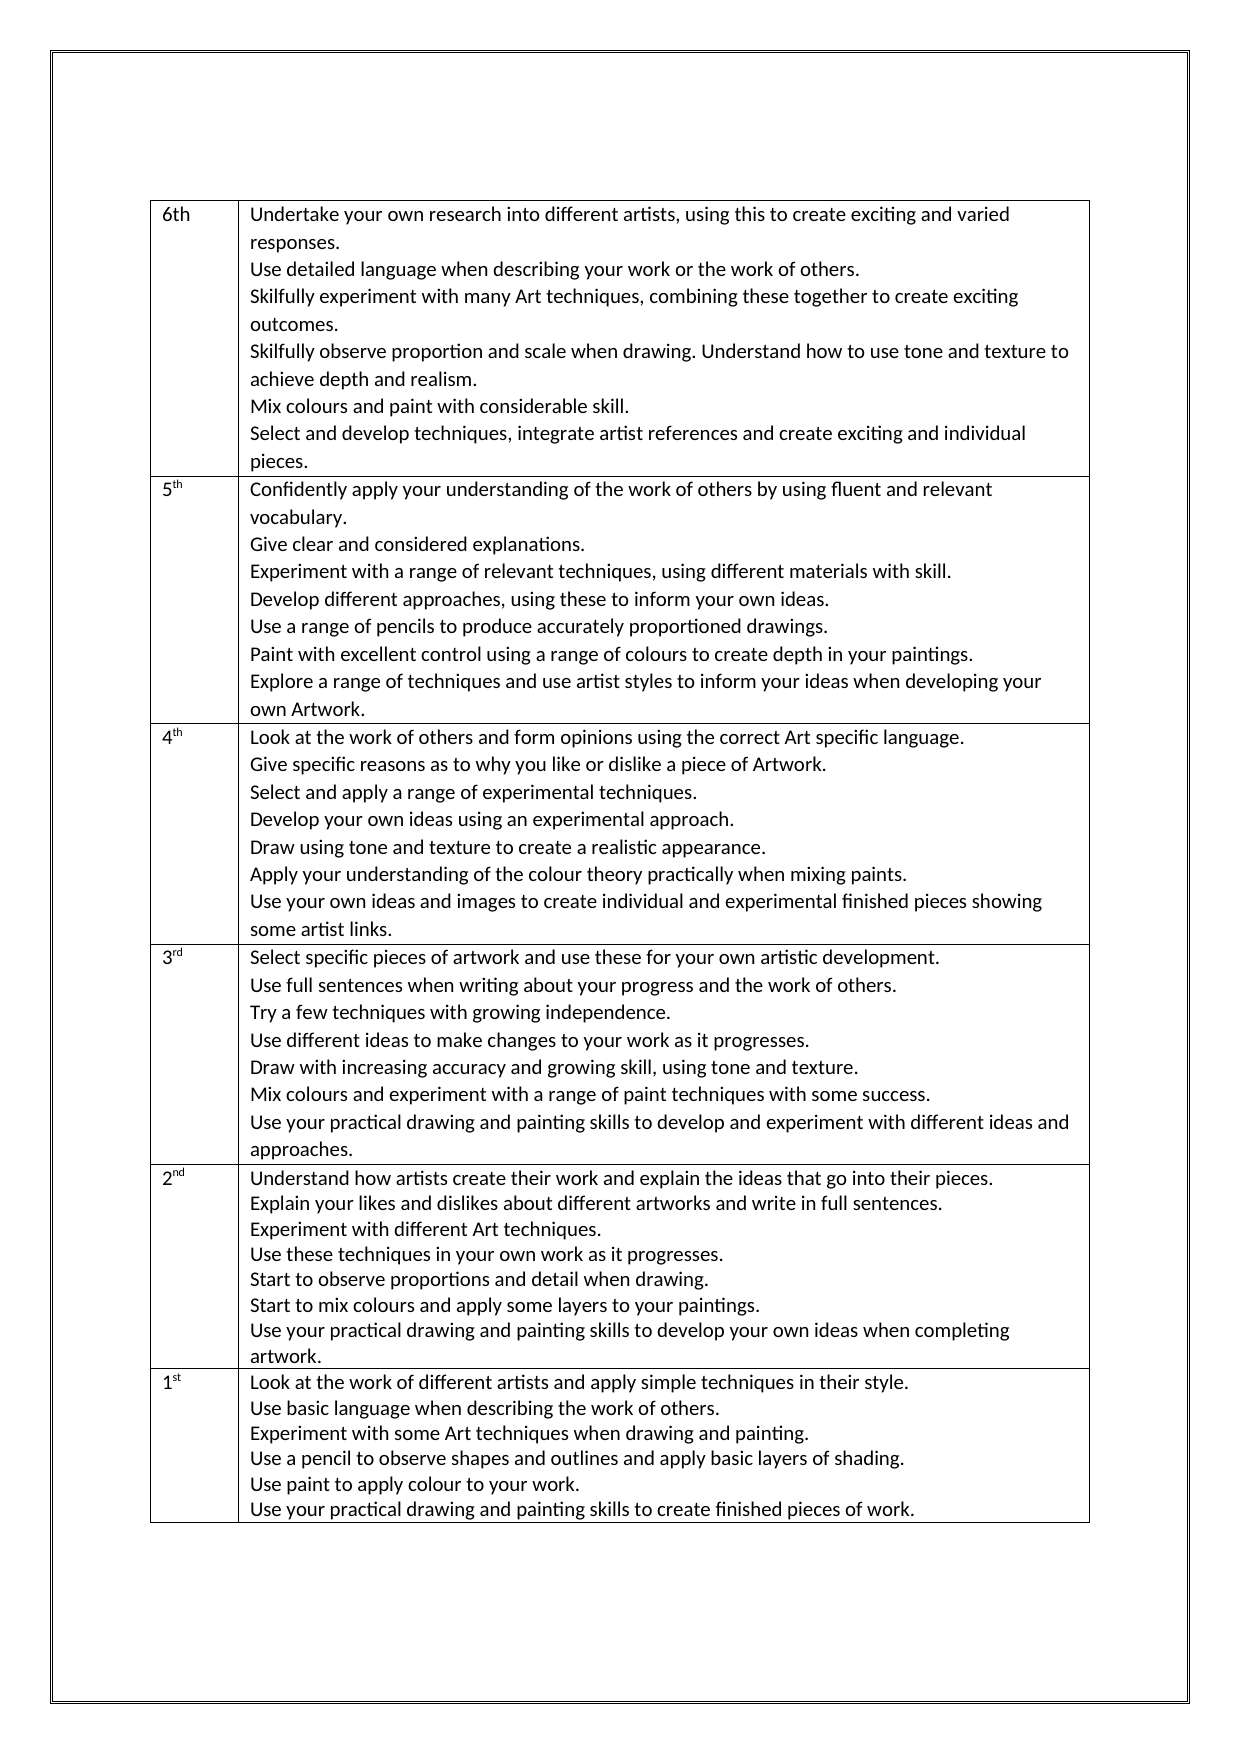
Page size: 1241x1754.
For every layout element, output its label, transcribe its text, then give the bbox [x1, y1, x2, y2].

table_cell Select specific pieces of artwork and use these for your own artistic development. Use full sentences when writing about your progress and the work of others. Try a few techniques with growing independence. Use different ideas to make changes to your work as it progresses. Draw with increasing accuracy and growing skill, using tone and texture. Mix colours and experiment with a range of paint techniques with some success. Use your practical drawing and painting skills to develop and experiment with different ideas and approaches. [239, 945, 1089, 1164]
table_header 6th [151, 201, 238, 476]
table_header Undertake your own research into different artists, using this to create exciting and varied responses. Use detailed language when describing your work or the work of others. Skilfully experiment with many Art techniques, combining these together to create exciting outcomes. Skilfully observe proportion and scale when drawing. Understand how to use tone and texture to achieve depth and realism. Mix colours and paint with considerable skill. Select and develop techniques, integrate artist references and create exciting and individual pieces. [239, 201, 1089, 476]
table_cell Confidently apply your understanding of the work of others by using fluent and relevant vocabulary. Give clear and considered explanations. Experiment with a range of relevant techniques, using different materials with skill. Develop different approaches, using these to inform your own ideas. Use a range of pencils to produce accurately proportioned drawings. Paint with excellent control using a range of colours to create depth in your paintings. Explore a range of techniques and use artist styles to inform your ideas when developing your own Artwork. [239, 477, 1089, 723]
table_cell Understand how artists create their work and explain the ideas that go into their pieces. Explain your likes and dislikes about different artworks and write in full sentences. Experiment with different Art techniques. Use these techniques in your own work as it progresses. Start to observe proportions and detail when drawing. Start to mix colours and apply some layers to your paintings. Use your practical drawing and painting skills to develop your own ideas when completing artwork. [239, 1165, 1089, 1368]
table_cell 5th [151, 477, 238, 723]
table_cell 3rd [151, 945, 238, 1164]
table_cell 1st [151, 1369, 238, 1522]
table_cell 2nd [151, 1165, 238, 1368]
table_cell Look at the work of others and form opinions using the correct Art specific language. Give specific reasons as to why you like or dislike a piece of Artwork. Select and apply a range of experimental techniques. Develop your own ideas using an experimental approach. Draw using tone and texture to create a realistic appearance. Apply your understanding of the colour theory practically when mixing paints. Use your own ideas and images to create individual and experimental finished pieces showing some artist links. [239, 724, 1089, 943]
table_cell 4th [151, 724, 238, 943]
table_cell Look at the work of different artists and apply simple techniques in their style. Use basic language when describing the work of others. Experiment with some Art techniques when drawing and painting. Use a pencil to observe shapes and outlines and apply basic layers of shading. Use paint to apply colour to your work. Use your practical drawing and painting skills to create finished pieces of work. [239, 1369, 1089, 1522]
